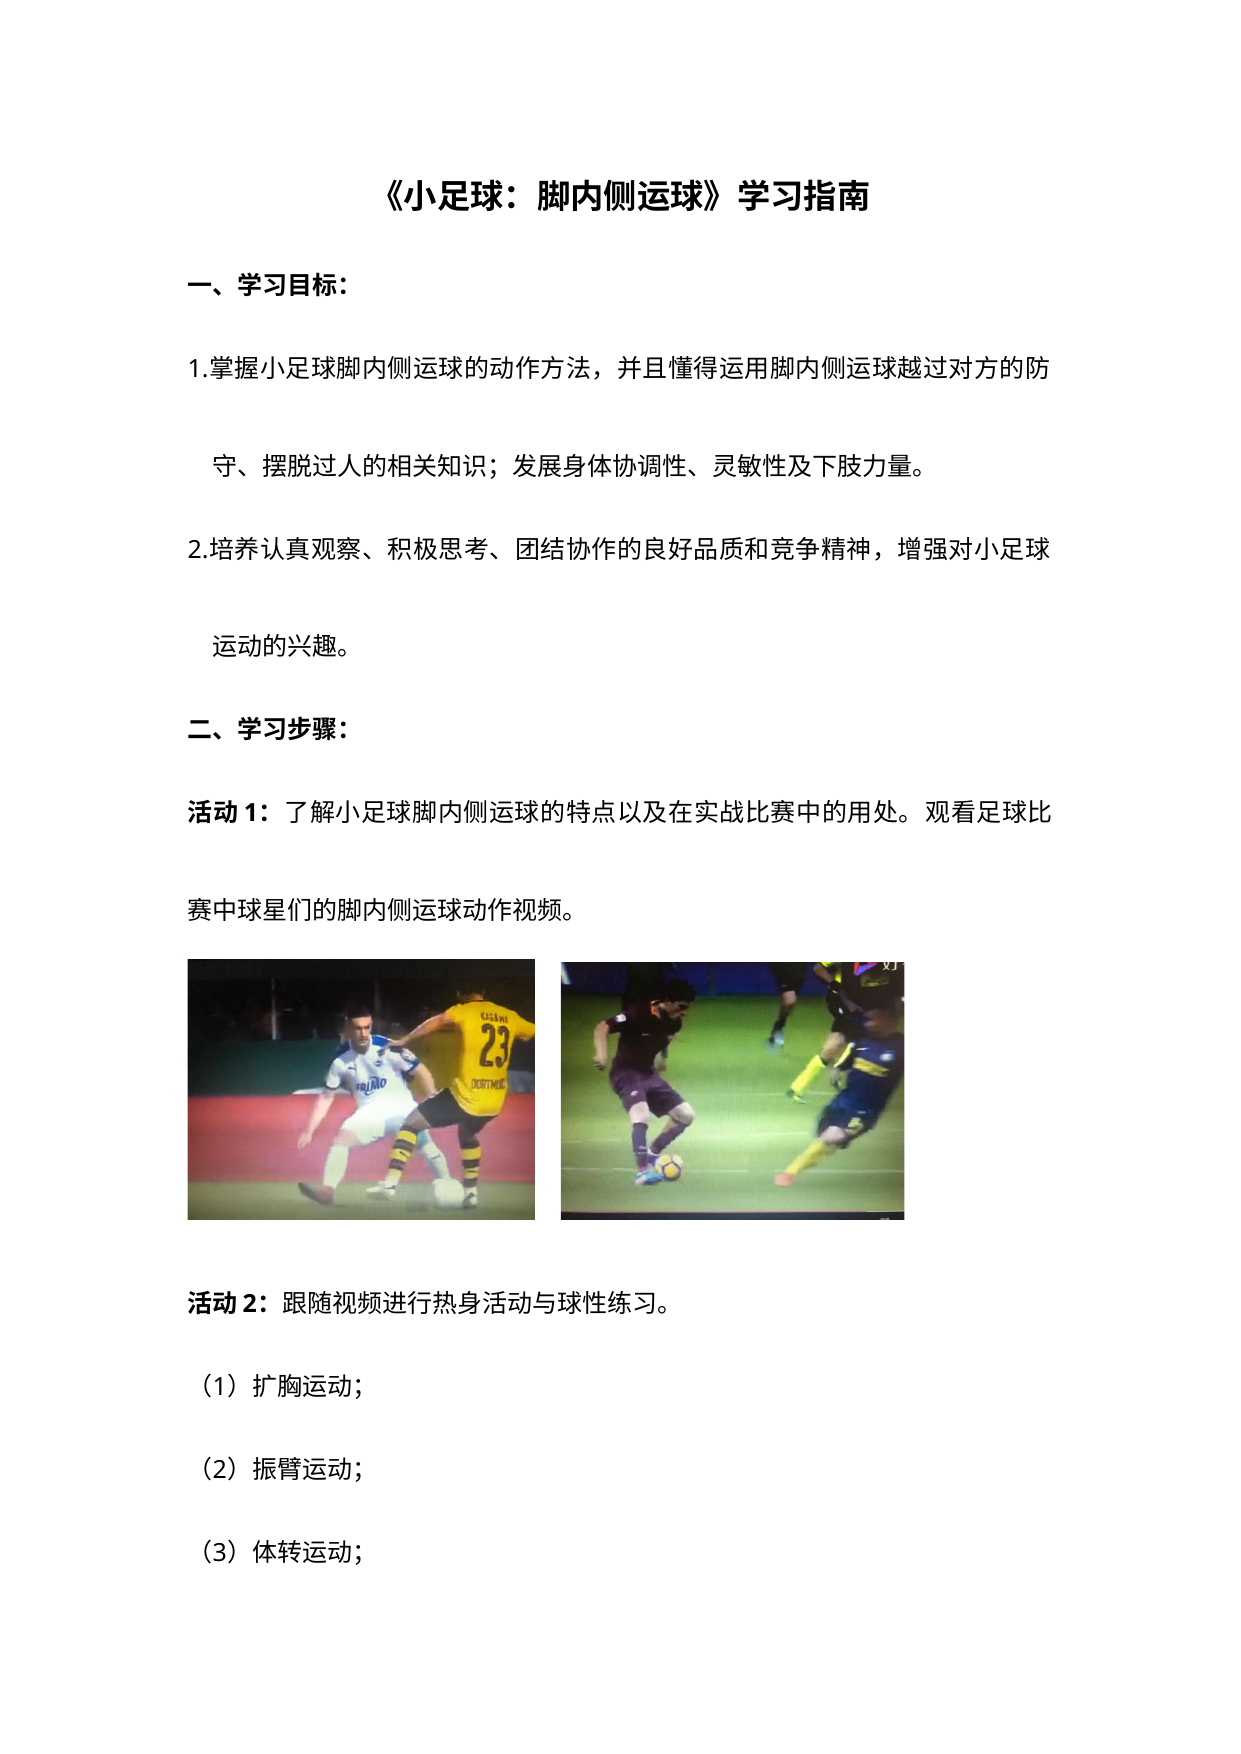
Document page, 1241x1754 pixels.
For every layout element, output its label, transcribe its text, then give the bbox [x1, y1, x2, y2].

text 活动2：跟随视频进行热身活动与球性练习。 [187, 1269, 1053, 1334]
picture [560, 962, 905, 1220]
list 振臂运动； [187, 1435, 1053, 1500]
text 2.培养认真观察、积极思考、团结协作的良好品质和竞争精神，增强对小足球运动的兴趣。 [187, 515, 1053, 677]
list 体转运动； [187, 1518, 1053, 1583]
list 扩胸运动； [187, 1352, 1053, 1417]
text 二、学习步骤： [187, 695, 1053, 760]
text 1.掌握小足球脚内侧运球的动作方法，并且懂得运用脚内侧运球越过对方的防守、摆脱过人的相关知识；发展身体协调性、灵敏性及下肢力量。 [187, 334, 1053, 497]
picture [187, 959, 535, 1220]
text 《小足球：脚内侧运球》学习指南 [187, 162, 1053, 227]
text 活动1：了解小足球脚内侧运球的特点以及在实战比赛中的用处。观看足球比赛中球星们的脚内侧运球动作视频。 [187, 778, 1053, 941]
text 一、学习目标： [187, 251, 1053, 316]
